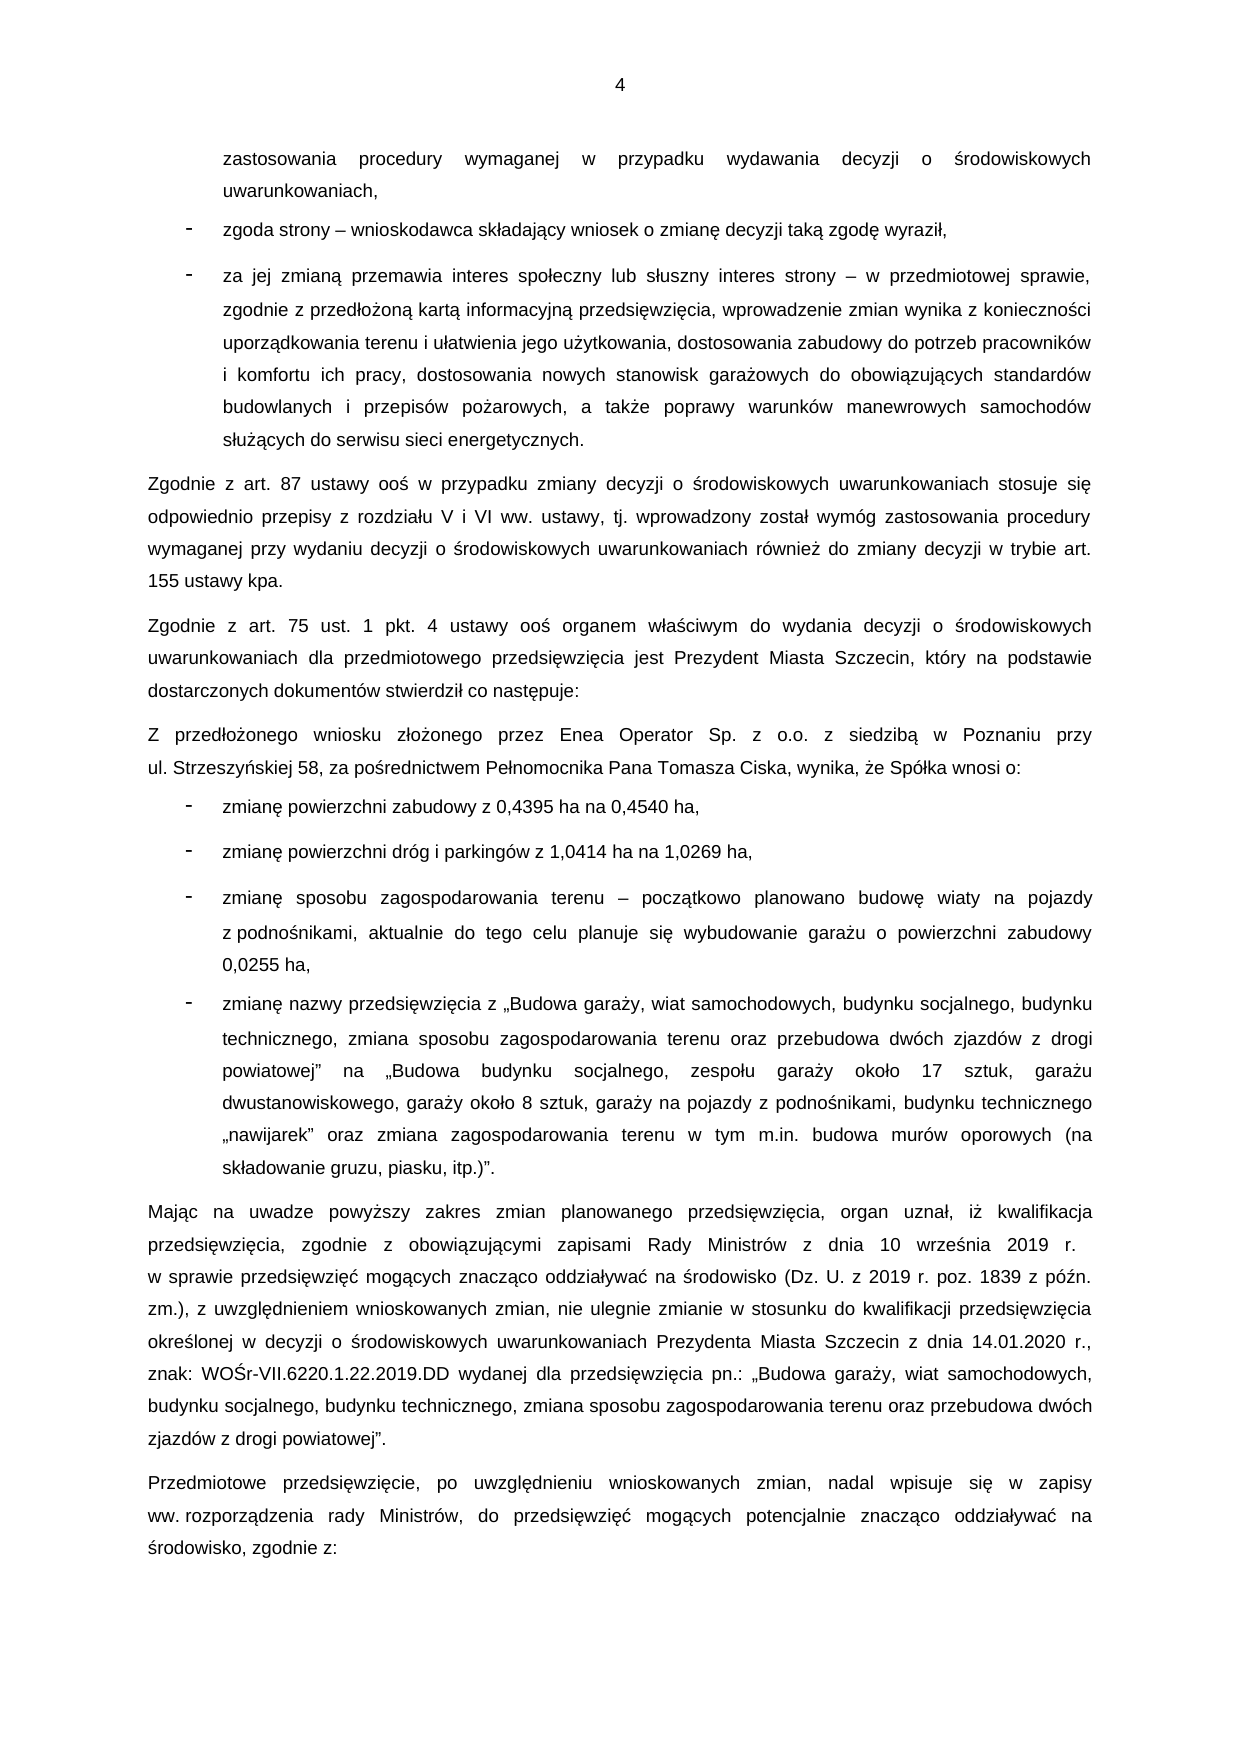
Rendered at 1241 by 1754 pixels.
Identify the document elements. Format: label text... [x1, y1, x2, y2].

text Zgodnie z art. 87 ustawy ooś w przypadku zmiany decyzji o środowiskowych uwarunkowaniach stosuje się odpowiednio przepisy z rozdziału V i VI ww. ustawy, tj. wprowadzony został wymóg zastosowania procedury wymaganej przy wydaniu decyzji o środowiskowych uwarunkowaniach również do zmiany decyzji w trybie art. 155 ustawy kpa. [148, 473, 1091, 592]
text Zgodnie z art. 75 ust. 1 pkt. 4 ustawy ooś organem właściwym do wydania decyzji o środowiskowych uwarunkowaniach dla przedmiotowego przedsięwzięcia jest Prezydent Miasta Szczecin, który na podstawie dostarczonych dokumentów stwierdził co następuje: [148, 615, 1093, 701]
list zgoda strony – wnioskodawca składający wniosek o zmianę decyzji taką zgodę wyraził, [185, 212, 1091, 243]
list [185, 148, 1091, 201]
list zmianę powierzchni zabudowy z 0,4395 ha na 0,4540 ha, [185, 789, 1093, 819]
list zmianę powierzchni dróg i parkingów z 1,0414 ha na 1,0269 ha, [185, 834, 1093, 865]
list za jej zmianą przemawia interes społeczny lub słuszny interes strony – w przedmiotowej sprawie, zgodnie z przedłożoną kartą informacyjną przedsięwzięcia, wprowadzenie zmian wynika z konieczności uporządkowania terenu i ułatwienia jego użytkowania, dostosowania zabudowy do potrzeb pracowników i komfortu ich pracy, dostosowania nowych stanowisk garażowych do obowiązujących standardów budowlanych i przepisów pożarowych, a także poprawy warunków manewrowych samochodów służących do serwisu sieci energetycznych. [185, 258, 1091, 450]
list zmianę sposobu zagospodarowania terenu – początkowo planowano budowę wiaty na pojazdy z podnośnikami, aktualnie do tego celu planuje się wybudowanie garażu o powierzchni zabudowy 0,0255 ha, [185, 880, 1093, 975]
list zmianę nazwy przedsięwzięcia z „Budowa garaży, wiat samochodowych, budynku socjalnego, budynku technicznego, zmiana sposobu zagospodarowania terenu oraz przebudowa dwóch zjazdów z drogi powiatowej” na „Budowa budynku socjalnego, zespołu garaży około 17 sztuk, garażu dwustanowiskowego, garaży około 8 sztuk, garaży na pojazdy z podnośnikami, budynku technicznego „nawijarek” oraz zmiana zagospodarowania terenu w tym m.in. budowa murów oporowych (na składowanie gruzu, piasku, itp.)”. [185, 986, 1093, 1178]
text Z przedłożonego wniosku złożonego przez Enea Operator Sp. z o.o. z siedzibą w Poznaniu przy ul. Strzeszyńskiej 58, za pośrednictwem Pełnomocnika Pana Tomasza Ciska, wynika, że Spółka wnosi o: [148, 724, 1093, 778]
text Przedmiotowe przedsięwzięcie, po uwzględnieniu wnioskowanych zmian, nadal wpisuje się w zapisy ww. rozporządzenia rady Ministrów, do przedsięwzięć mogących potencjalnie znacząco oddziaływać na środowisko, zgodnie z: [148, 1472, 1093, 1558]
text Mając na uwadze powyższy zakres zmian planowanego przedsięwzięcia, organ uznał, iż kwalifikacja przedsięwzięcia, zgodnie z obowiązującymi zapisami Rady Ministrów z dnia 10 września 2019 r. w sprawie przedsięwzięć mogących znacząco oddziaływać na środowisko (Dz. U. z 2019 r. poz. 1839 z późn. zm.), z uwzględnieniem wnioskowanych zmian, nie ulegnie zmianie w stosunku do kwalifikacji przedsięwzięcia określonej w decyzji o środowiskowych uwarunkowaniach Prezydenta Miasta Szczecin z dnia 14.01.2020 r., znak: WOŚr-VII.6220.1.22.2019.DD wydanej dla przedsięwzięcia pn.: „Budowa garaży, wiat samochodowych, budynku socjalnego, budynku technicznego, zmiana sposobu zagospodarowania terenu oraz przebudowa dwóch zjazdów z drogi powiatowej”. [148, 1201, 1093, 1449]
